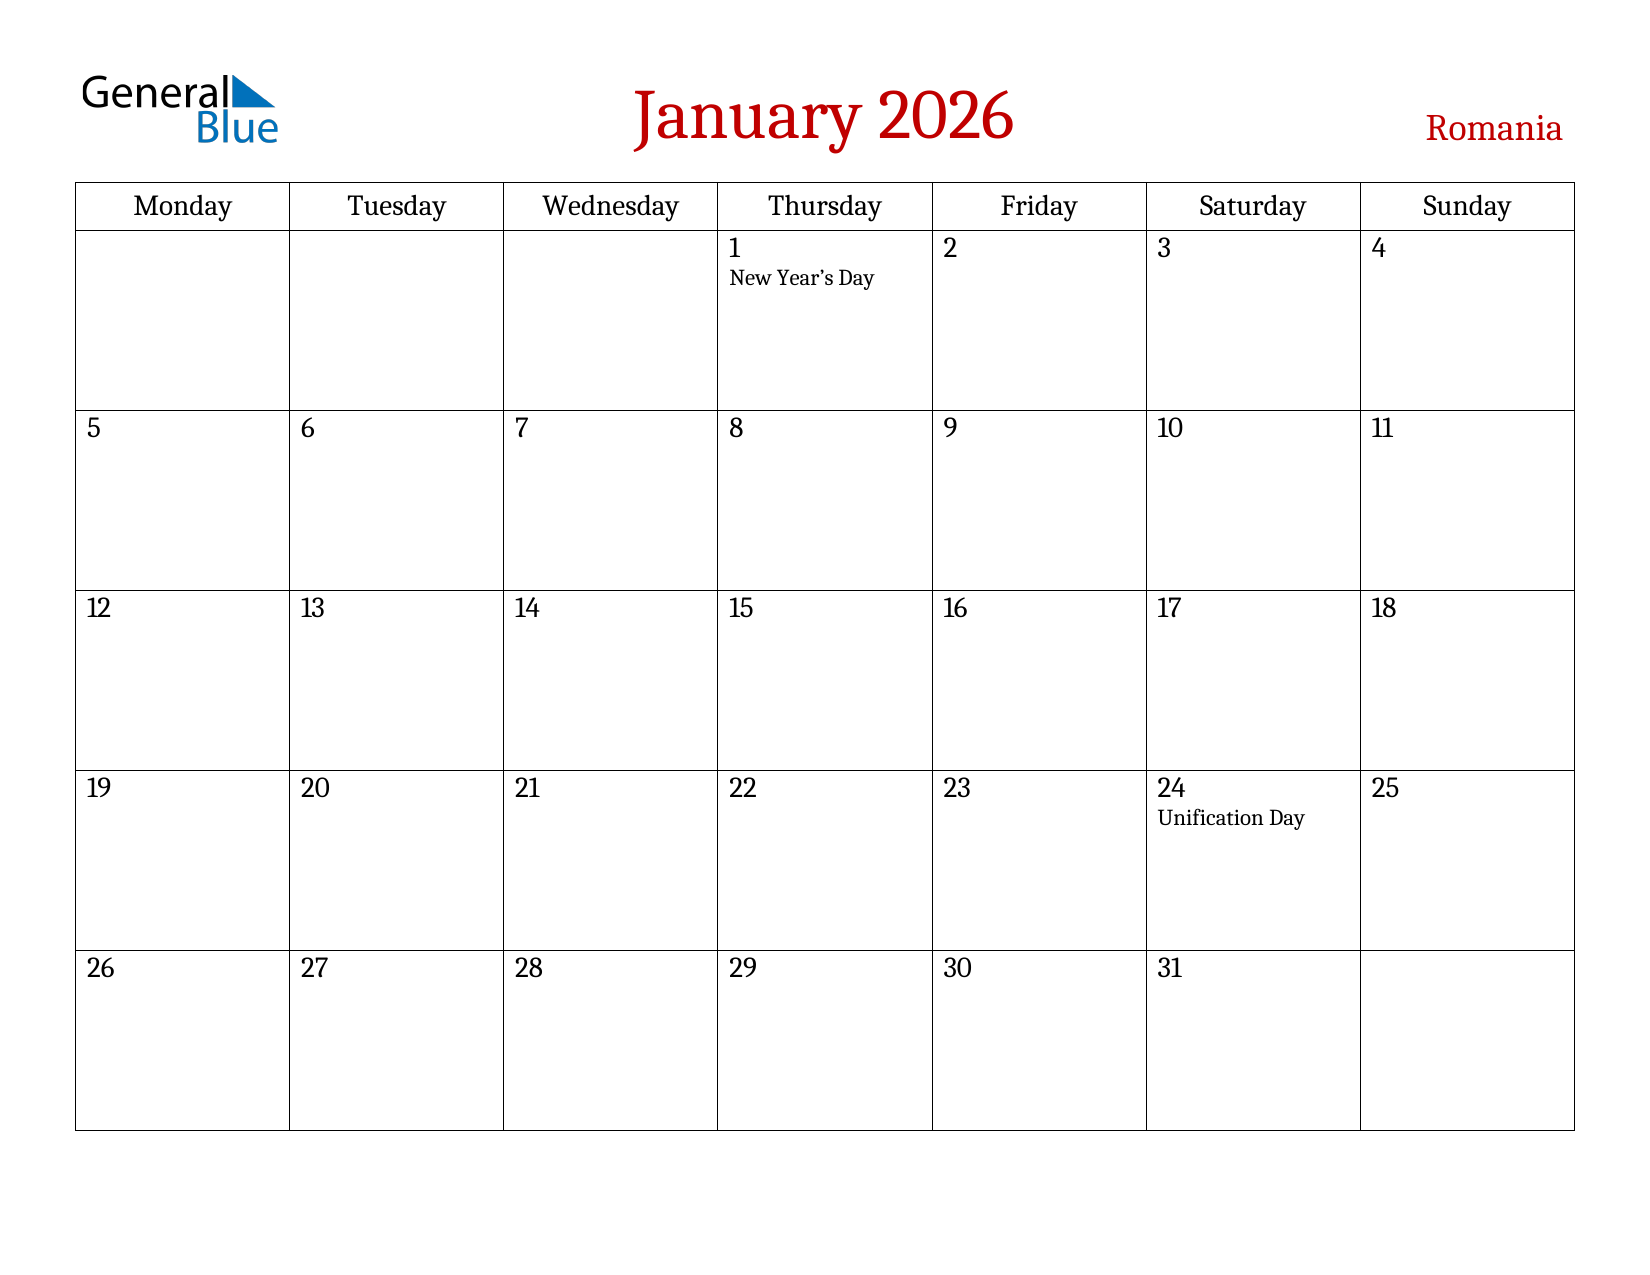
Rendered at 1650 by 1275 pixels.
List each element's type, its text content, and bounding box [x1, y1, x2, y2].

table_header January 2026 [504, 75, 1146, 182]
table_cell 27 [290, 951, 503, 985]
table_cell 19 [76, 771, 289, 805]
table_cell [76, 445, 289, 590]
table_cell [76, 231, 289, 264]
table_cell 14 [504, 591, 717, 625]
table_cell [504, 265, 717, 410]
table_cell [1361, 951, 1574, 985]
table_cell 18 [1361, 591, 1574, 625]
table_cell [1361, 625, 1574, 770]
table_cell 9 [933, 411, 1146, 444]
table_cell [290, 265, 503, 410]
table_cell 12 [76, 591, 289, 625]
table_cell 22 [718, 771, 932, 805]
table_cell 29 [718, 951, 932, 985]
table_cell [718, 805, 932, 950]
table_cell 13 [290, 591, 503, 625]
table_cell [504, 985, 717, 1130]
table_cell Monday [76, 183, 289, 230]
table_cell [1361, 805, 1574, 950]
table_cell 8 [718, 411, 932, 444]
table_cell [290, 625, 503, 770]
table_cell 23 [933, 771, 1146, 805]
table_cell Thursday [718, 183, 932, 230]
table_cell [1361, 445, 1574, 590]
table_cell [76, 985, 289, 1130]
table_cell Tuesday [290, 183, 503, 230]
table_cell 26 [76, 951, 289, 985]
table_cell Saturday [1147, 183, 1360, 230]
table_cell [504, 625, 717, 770]
table_cell [504, 805, 717, 950]
table_cell [718, 625, 932, 770]
table_header [76, 75, 503, 182]
table_cell 1 [718, 231, 932, 264]
table_cell [76, 265, 289, 410]
table_cell [933, 805, 1146, 950]
table_cell [1147, 985, 1360, 1130]
table_cell New Year’s Day [718, 265, 932, 410]
table_cell 6 [290, 411, 503, 444]
table_cell [76, 625, 289, 770]
picture [82, 75, 278, 143]
table_cell [718, 985, 932, 1130]
table_cell [1147, 265, 1360, 410]
table_cell 17 [1147, 591, 1360, 625]
table_cell [933, 265, 1146, 410]
table_cell 11 [1361, 411, 1574, 444]
table_cell [290, 985, 503, 1130]
table_cell 2 [933, 231, 1146, 264]
table_cell 3 [1147, 231, 1360, 264]
table_cell [1361, 265, 1574, 410]
table_cell 28 [504, 951, 717, 985]
table_cell 25 [1361, 771, 1574, 805]
table_cell 5 [76, 411, 289, 444]
table_cell 21 [504, 771, 717, 805]
table_cell 24 [1147, 771, 1360, 805]
table_cell 7 [504, 411, 717, 444]
table_cell [76, 805, 289, 950]
table_cell [718, 445, 932, 590]
table_cell 10 [1147, 411, 1360, 444]
table_cell Wednesday [504, 183, 717, 230]
table_cell 20 [290, 771, 503, 805]
table_cell Sunday [1361, 183, 1574, 230]
table_cell [933, 985, 1146, 1130]
table_cell [1147, 445, 1360, 590]
table_cell [933, 625, 1146, 770]
table_cell 4 [1361, 231, 1574, 264]
table_cell [1361, 985, 1574, 1130]
table_cell 16 [933, 591, 1146, 625]
table_cell [290, 231, 503, 264]
table_header Romania [1146, 75, 1574, 182]
table_cell Unification Day [1147, 805, 1360, 950]
table_cell Friday [933, 183, 1146, 230]
table_cell [933, 445, 1146, 590]
table_cell 31 [1147, 951, 1360, 985]
table_cell [504, 231, 717, 264]
table_cell [290, 805, 503, 950]
table_cell 30 [933, 951, 1146, 985]
table_cell [504, 445, 717, 590]
table_cell [290, 445, 503, 590]
table_cell [1147, 625, 1360, 770]
table_cell 15 [718, 591, 932, 625]
